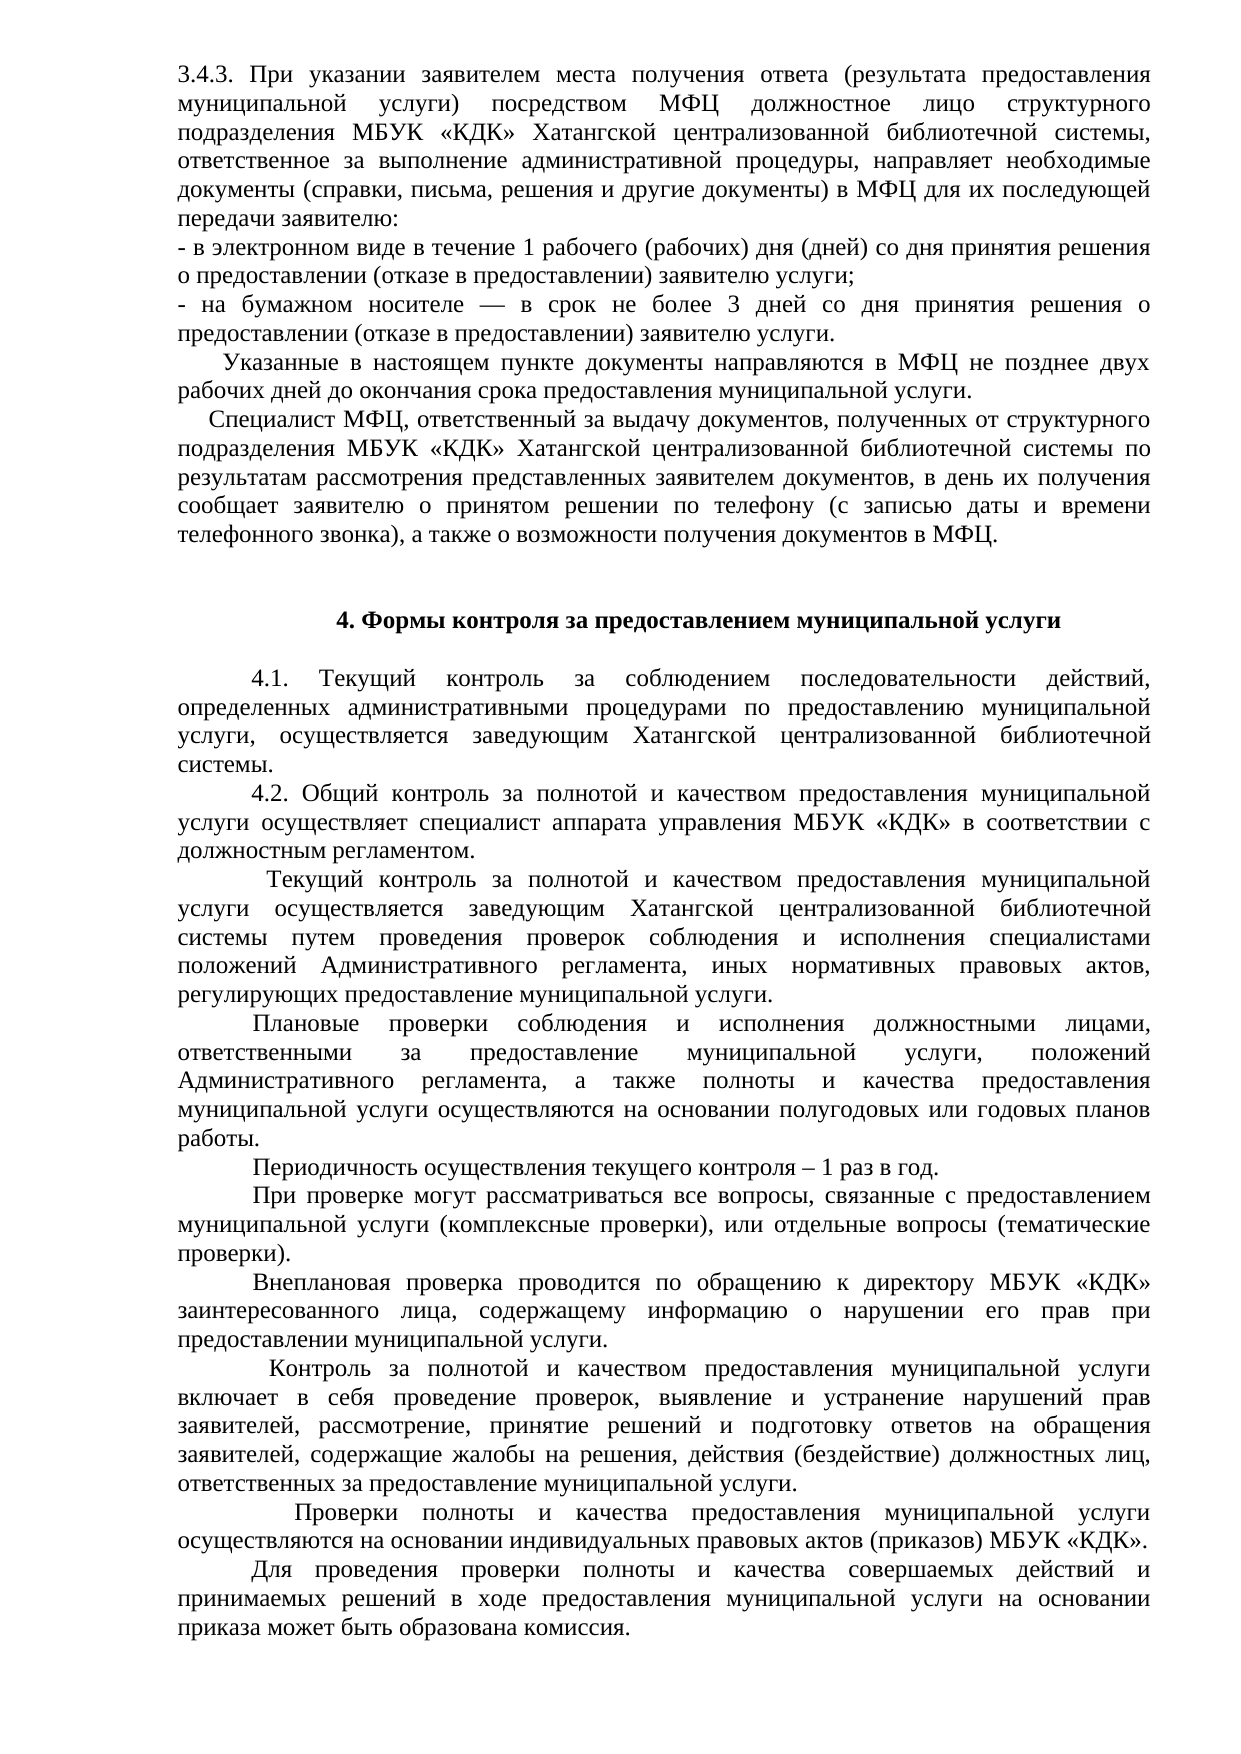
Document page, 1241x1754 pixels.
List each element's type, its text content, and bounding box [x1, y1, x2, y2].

text Проверки полноты и качества предоставления муниципальной услуги осуществляются на основании индивидуальных правовых актов (приказов) МБУК «КДК». [177, 1497, 1152, 1554]
text Периодичность осуществления текущего контроля – 1 раз в год. [177, 1152, 1152, 1180]
text 4. Формы контроля за предоставлением муниципальной услуги [177, 605, 1146, 634]
text Специалист МФЦ, ответственный за выдачу документов, полученных от структурного подразделения МБУК «КДК» Хатангской централизованной библиотечной системы по результатам рассмотрения представленных заявителем документов, в день их получения сообщает заявителю о принятом решении по телефону (с записью даты и времени телефонного звонка), а также о возможности получения документов в МФЦ. [177, 404, 1152, 548]
text Для проведения проверки полноты и качества совершаемых действий и принимаемых решений в ходе предоставления муниципальной услуги на основании приказа может быть образована комиссия. [177, 1554, 1152, 1640]
text Текущий контроль за полнотой и качеством предоставления муниципальной услуги осуществляется заведующим Хатангской централизованной библиотечной системы путем проведения проверок соблюдения и исполнения специалистами положений Административного регламента, иных нормативных правовых актов, регулирующих предоставление муниципальной услуги. [177, 864, 1152, 1008]
text - в электронном виде в течение 1 рабочего (рабочих) дня (дней) со дня принятия решения о предоставлении (отказе в предоставлении) заявителю услуги; [177, 232, 1152, 289]
text Указанные в настоящем пункте документы направляются в МФЦ не позднее двух рабочих дней до окончания срока предоставления муниципальной услуги. [177, 347, 1152, 404]
text Контроль за полнотой и качеством предоставления муниципальной услуги включает в себя проведение проверок, выявление и устранение нарушений прав заявителей, рассмотрение, принятие решений и подготовку ответов на обращения заявителей, содержащие жалобы на решения, действия (бездействие) должностных лиц, ответственных за предоставление муниципальной услуги. [177, 1353, 1152, 1497]
text 4.1. Текущий контроль за соблюдением последовательности действий, определенных административными процедурами по предоставлению муниципальной услуги, осуществляется заведующим Хатангской централизованной библиотечной системы. [177, 663, 1152, 778]
text При проверке могут рассматриваться все вопросы, связанные с предоставлением муниципальной услуги (комплексные проверки), или отдельные вопросы (тематические проверки). [177, 1180, 1152, 1267]
text Плановые проверки соблюдения и исполнения должностными лицами, ответственными за предоставление муниципальной услуги, положений Административного регламента, а также полноты и качества предоставления муниципальной услуги осуществляются на основании полугодовых или годовых планов работы. [177, 1008, 1152, 1152]
text 4.2. Общий контроль за полнотой и качеством предоставления муниципальной услуги осуществляет специалист аппарата управления МБУК «КДК» в соответствии с должностным регламентом. [177, 778, 1152, 864]
text 3.4.3. При указании заявителем места получения ответа (результата предоставления муниципальной услуги) посредством МФЦ должностное лицо структурного подразделения МБУК «КДК» Хатангской централизованной библиотечной системы, ответственное за выполнение административной процедуры, направляет необходимые документы (справки, письма, решения и другие документы) в МФЦ для их последующей передачи заявителю: [177, 59, 1152, 232]
text Внеплановая проверка проводится по обращению к директору МБУК «КДК» заинтересованного лица, содержащему информацию о нарушении его прав при предоставлении муниципальной услуги. [177, 1267, 1152, 1353]
text - на бумажном носителе — в срок не более 3 дней со дня принятия решения о предоставлении (отказе в предоставлении) заявителю услуги. [177, 289, 1152, 347]
